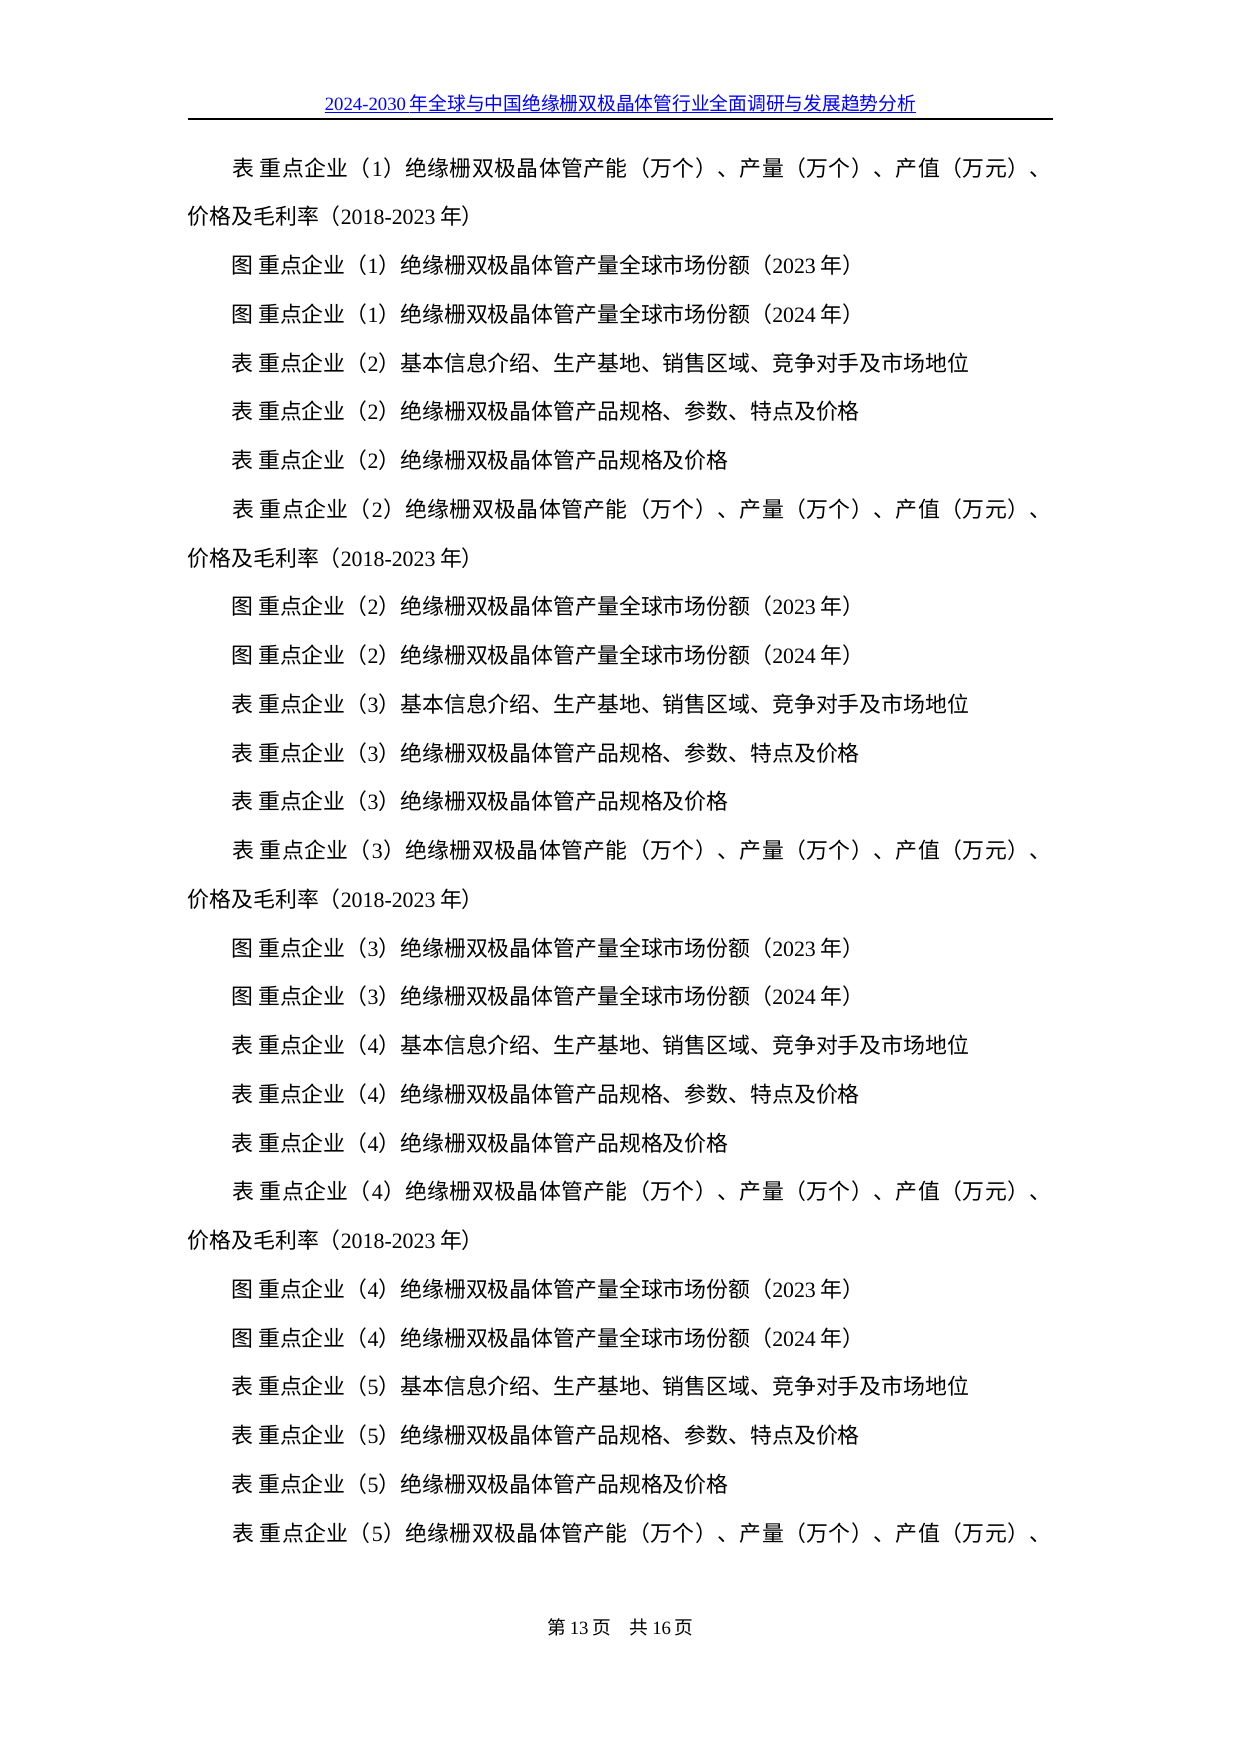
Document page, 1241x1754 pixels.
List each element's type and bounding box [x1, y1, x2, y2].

text [187, 150, 1053, 1548]
